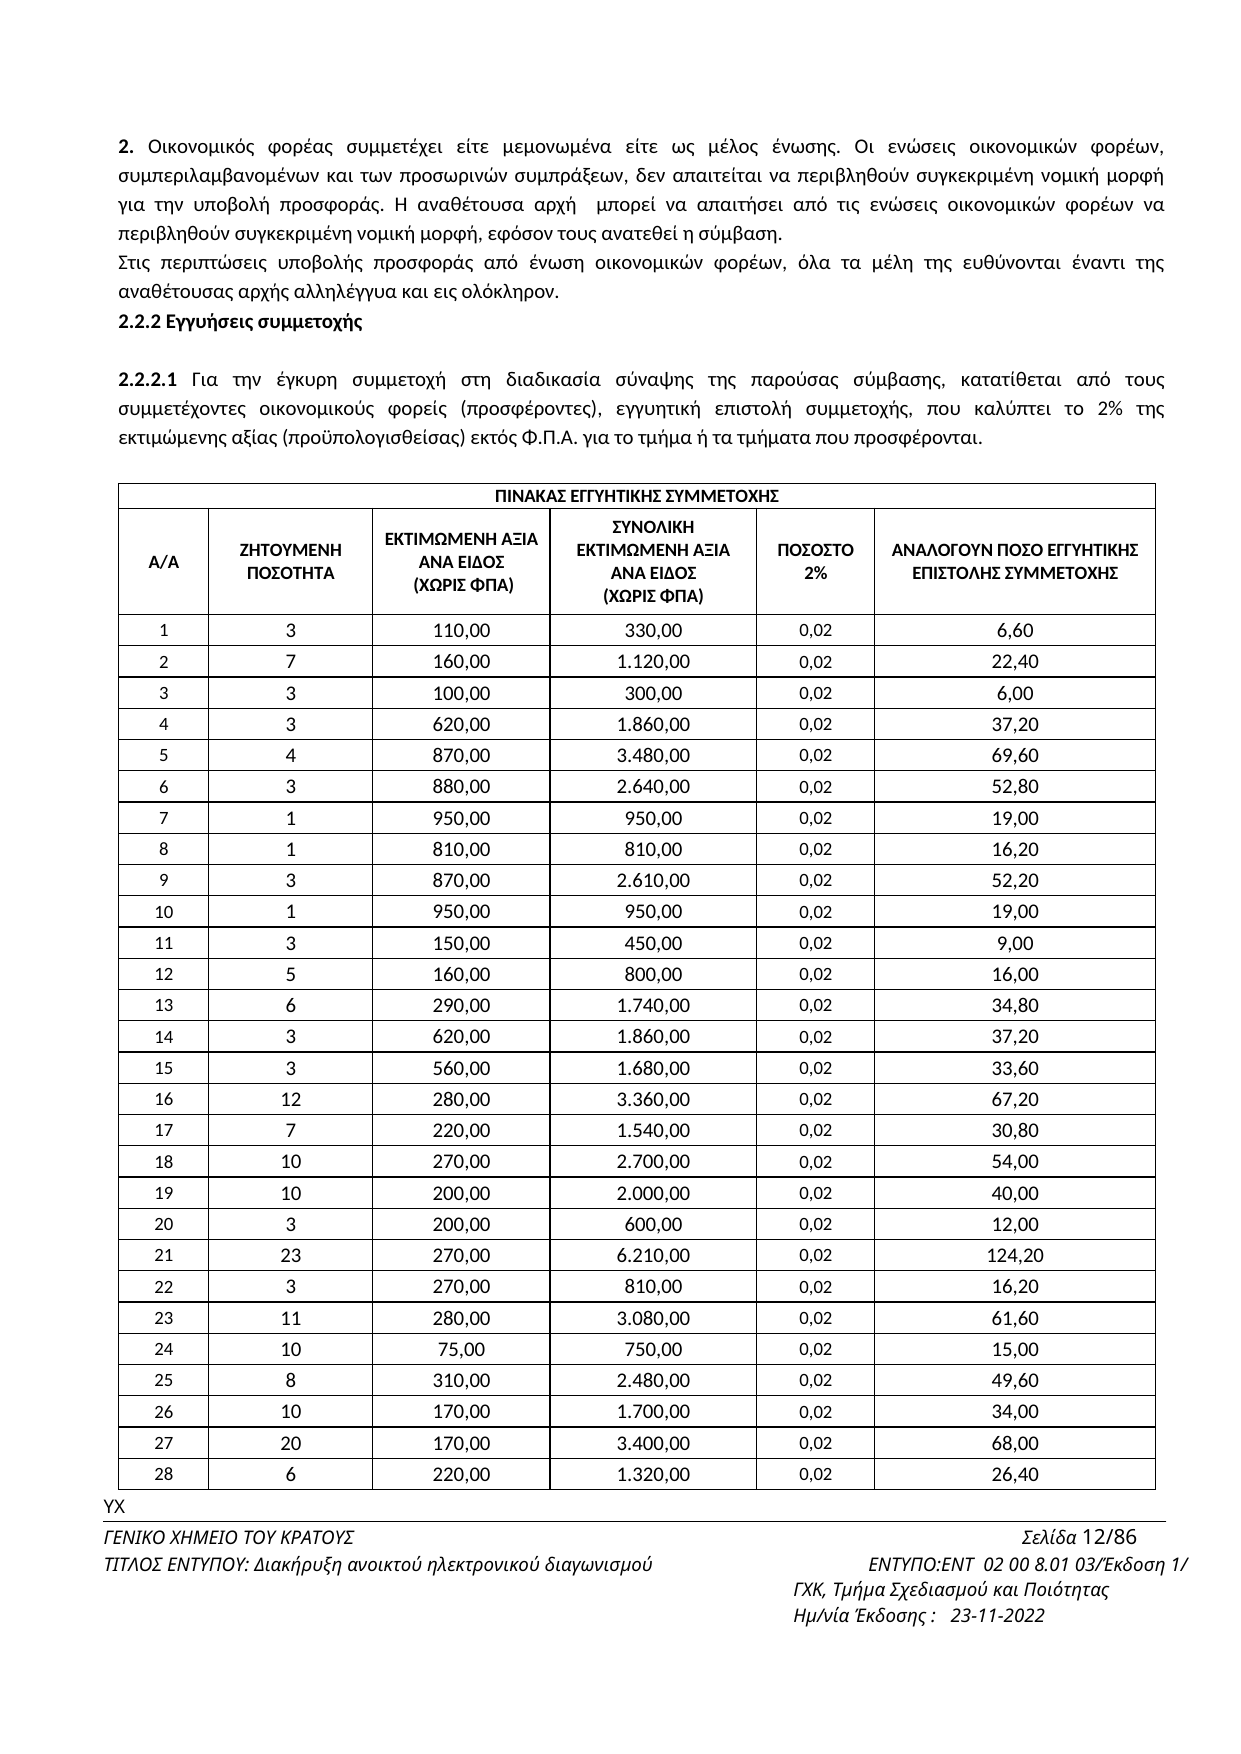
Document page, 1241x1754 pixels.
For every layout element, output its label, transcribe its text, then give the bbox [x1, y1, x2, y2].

table_cell 0,02 [757, 1209, 874, 1239]
table_cell 6,60 [875, 615, 1155, 645]
table_cell 0,02 [757, 771, 874, 801]
table_cell 34,00 [875, 1396, 1155, 1426]
table_cell 6 [119, 771, 208, 801]
table_cell 1.540,00 [551, 1115, 756, 1145]
table_cell 6.210,00 [551, 1240, 756, 1270]
table_cell 3.080,00 [551, 1303, 756, 1333]
table_cell 0,02 [757, 678, 874, 708]
table_cell 5 [119, 740, 208, 770]
table_cell 0,02 [757, 1240, 874, 1270]
table_cell 10 [119, 896, 208, 926]
table_cell 26,40 [875, 1459, 1155, 1489]
table_cell 0,02 [757, 990, 874, 1020]
table_cell 30,80 [875, 1115, 1155, 1145]
table_cell 75,00 [373, 1334, 549, 1364]
table_cell 26 [119, 1396, 208, 1426]
table_cell 950,00 [373, 803, 549, 833]
table_cell 0,02 [757, 1084, 874, 1114]
table_cell 49,60 [875, 1365, 1155, 1395]
table_cell 3 [209, 928, 372, 958]
table_cell 0,02 [757, 1428, 874, 1458]
table_cell 270,00 [373, 1146, 549, 1176]
table_cell 40,00 [875, 1178, 1155, 1208]
table_cell 4 [119, 709, 208, 739]
table_cell 950,00 [551, 896, 756, 926]
table_cell 25 [119, 1365, 208, 1395]
table_cell 10 [209, 1146, 372, 1176]
table_cell 7 [119, 803, 208, 833]
table_cell 6 [209, 1459, 372, 1489]
table_cell 0,02 [757, 959, 874, 989]
table_cell 15 [119, 1053, 208, 1083]
table_cell 0,02 [757, 1271, 874, 1301]
table_cell 16,00 [875, 959, 1155, 989]
table_cell 100,00 [373, 678, 549, 708]
table_cell 800,00 [551, 959, 756, 989]
table_cell 52,80 [875, 771, 1155, 801]
table_cell 1.120,00 [551, 646, 756, 676]
table_cell 870,00 [373, 740, 549, 770]
table_cell 3 [209, 771, 372, 801]
table_cell 34,80 [875, 990, 1155, 1020]
table_cell 9 [119, 865, 208, 895]
table_cell 2.480,00 [551, 1365, 756, 1395]
table_cell 0,02 [757, 646, 874, 676]
table_cell 1.680,00 [551, 1053, 756, 1083]
table_cell 1 [209, 834, 372, 864]
table_cell 21 [119, 1240, 208, 1270]
table_cell 1 [209, 803, 372, 833]
table_cell 7 [209, 1115, 372, 1145]
table_cell 12 [209, 1084, 372, 1114]
table_cell 19,00 [875, 896, 1155, 926]
table_cell 600,00 [551, 1209, 756, 1239]
table_cell ΑΝΑΛΟΓΟΥΝ ΠΟΣΟ ΕΓΓΥΗΤΙΚΗΣ ΕΠΙΣΤΟΛΗΣ ΣΥΜΜΕΤΟΧΗΣ [875, 509, 1155, 614]
table_cell 3.480,00 [551, 740, 756, 770]
table_cell 560,00 [373, 1053, 549, 1083]
table_cell 1.700,00 [551, 1396, 756, 1426]
table_cell 2.000,00 [551, 1178, 756, 1208]
table_cell ΕΚΤΙΜΩΜΕΝΗ ΑΞΙΑ ΑΝΑ ΕΙΔΟΣ (ΧΩΡΙΣ ΦΠΑ) [373, 509, 549, 614]
table_cell 9,00 [875, 928, 1155, 958]
table_cell 3 [209, 615, 372, 645]
table_cell 14 [119, 1021, 208, 1051]
table_cell 15,00 [875, 1334, 1155, 1364]
table_cell 0,02 [757, 1021, 874, 1051]
table_cell 1.860,00 [551, 709, 756, 739]
table_cell 23 [119, 1303, 208, 1333]
table_cell 3 [209, 1271, 372, 1301]
table_cell 290,00 [373, 990, 549, 1020]
table_cell 4 [209, 740, 372, 770]
table_cell 52,20 [875, 865, 1155, 895]
text 2. Οικονομικός φορέας συμμετέχει είτε μεμονωμένα είτε ως μέλος ένωσης. Οι ενώσεις οικονομικών φορέων, συμπεριλαμβανομένων και των προσωρινών συμπράξεων, δεν απαιτείται να περιβληθούν συγκεκριμένη νομική μορφή για την υποβολή προσφοράς. Η αναθέτουσα αρχή μπορεί να απαιτήσει από τις ενώσεις οικονομικών φορέων να περιβληθούν συγκεκριμένη νομική μορφή, εφόσον τους ανατεθεί η σύμβαση. [118, 133, 1166, 246]
table_cell 810,00 [551, 1271, 756, 1301]
table_cell 0,02 [757, 1459, 874, 1489]
table_cell 20 [119, 1209, 208, 1239]
table_cell 0,02 [757, 1396, 874, 1426]
table_cell 3 [119, 678, 208, 708]
table_cell 2.610,00 [551, 865, 756, 895]
text 2.2.2.1 Για την έγκυρη συμμετοχή στη διαδικασία σύναψης της παρούσας σύμβασης, κατατίθεται από τους συμμετέχοντες οικονομικούς φορείς (προσφέροντες), εγγυητική επιστολή συμμετοχής, που καλύπτει το 2% της εκτιμώμενης αξίας (προϋπολογισθείσας) εκτός Φ.Π.Α. για το τμήμα ή τα τμήματα που προσφέρονται. [118, 366, 1166, 450]
table_cell 8 [119, 834, 208, 864]
table_cell 1.740,00 [551, 990, 756, 1020]
table_cell 22 [119, 1271, 208, 1301]
table_cell 3 [209, 1209, 372, 1239]
table_cell 110,00 [373, 615, 549, 645]
table_cell 880,00 [373, 771, 549, 801]
table_cell 8 [209, 1365, 372, 1395]
table_cell Α/Α [119, 509, 208, 614]
table_cell 0,02 [757, 1115, 874, 1145]
table_cell 54,00 [875, 1146, 1155, 1176]
table_cell 270,00 [373, 1240, 549, 1270]
table_cell 750,00 [551, 1334, 756, 1364]
table_cell 68,00 [875, 1428, 1155, 1458]
subtitle 2.2.2 Εγγυήσεις συμμετοχής [118, 308, 1166, 333]
table_cell 170,00 [373, 1428, 549, 1458]
table_cell 270,00 [373, 1271, 549, 1301]
table_cell 2.640,00 [551, 771, 756, 801]
table_cell 160,00 [373, 959, 549, 989]
table_cell 3 [209, 709, 372, 739]
table_cell 12,00 [875, 1209, 1155, 1239]
table_cell 200,00 [373, 1178, 549, 1208]
table_cell 220,00 [373, 1115, 549, 1145]
text Στις περιπτώσεις υποβολής προσφοράς από ένωση οικονομικών φορέων, όλα τα μέλη της ευθύνονται έναντι της αναθέτουσας αρχής αλληλέγγυα και εις ολόκληρον. [118, 249, 1166, 304]
table_cell 0,02 [757, 896, 874, 926]
table_cell 280,00 [373, 1303, 549, 1333]
table_cell 0,02 [757, 1303, 874, 1333]
table_cell 67,20 [875, 1084, 1155, 1114]
table_cell 6,00 [875, 678, 1155, 708]
table_cell 150,00 [373, 928, 549, 958]
table_cell 20 [209, 1428, 372, 1458]
table_cell 450,00 [551, 928, 756, 958]
table_cell 950,00 [373, 896, 549, 926]
table_cell 13 [119, 990, 208, 1020]
table_cell 16 [119, 1084, 208, 1114]
table_cell 0,02 [757, 834, 874, 864]
table_cell 280,00 [373, 1084, 549, 1114]
table_cell 1 [119, 615, 208, 645]
table_cell 0,02 [757, 1365, 874, 1395]
table_cell 0,02 [757, 865, 874, 895]
table_cell 33,60 [875, 1053, 1155, 1083]
table_cell 22,40 [875, 646, 1155, 676]
table_cell 1 [209, 896, 372, 926]
table_cell 0,02 [757, 709, 874, 739]
table_cell 0,02 [757, 928, 874, 958]
table_cell 950,00 [551, 803, 756, 833]
table_cell 3 [209, 1021, 372, 1051]
table_cell 37,20 [875, 709, 1155, 739]
table_cell 19,00 [875, 803, 1155, 833]
table_cell 810,00 [551, 834, 756, 864]
table_cell 200,00 [373, 1209, 549, 1239]
table_cell 0,02 [757, 740, 874, 770]
table_cell ΠΟΣΟΣΤΟ 2% [757, 509, 874, 614]
table_cell 27 [119, 1428, 208, 1458]
table_cell 3 [209, 1053, 372, 1083]
table_cell 0,02 [757, 1178, 874, 1208]
table_cell 160,00 [373, 646, 549, 676]
table_cell 220,00 [373, 1459, 549, 1489]
table_cell 0,02 [757, 615, 874, 645]
table_cell 6 [209, 990, 372, 1020]
table_cell 10 [209, 1334, 372, 1364]
table_cell 2.700,00 [551, 1146, 756, 1176]
table_cell 620,00 [373, 1021, 549, 1051]
table_cell 124,20 [875, 1240, 1155, 1270]
table_cell 16,20 [875, 1271, 1155, 1301]
table_cell 24 [119, 1334, 208, 1364]
table_cell 1.860,00 [551, 1021, 756, 1051]
table_cell 11 [209, 1303, 372, 1333]
table_cell 16,20 [875, 834, 1155, 864]
table_cell 310,00 [373, 1365, 549, 1395]
table_cell ΖΗΤΟΥΜΕΝΗ ΠΟΣΟΤΗΤΑ [209, 509, 372, 614]
table_cell 23 [209, 1240, 372, 1270]
table_cell 810,00 [373, 834, 549, 864]
table_cell 0,02 [757, 803, 874, 833]
table_cell 300,00 [551, 678, 756, 708]
table_cell 170,00 [373, 1396, 549, 1426]
table_cell 28 [119, 1459, 208, 1489]
table_cell 37,20 [875, 1021, 1155, 1051]
table_cell 11 [119, 928, 208, 958]
table_cell 5 [209, 959, 372, 989]
table_cell 12 [119, 959, 208, 989]
table_cell ΣΥΝΟΛΙΚΗ ΕΚΤΙΜΩΜΕΝΗ ΑΞΙΑ ΑΝΑ ΕΙΔΟΣ (ΧΩΡΙΣ ΦΠΑ) [551, 509, 756, 614]
table_cell 18 [119, 1146, 208, 1176]
table_cell 3 [209, 865, 372, 895]
table_cell 3 [209, 678, 372, 708]
table_cell 2 [119, 646, 208, 676]
table_cell 3.360,00 [551, 1084, 756, 1114]
table_cell 0,02 [757, 1146, 874, 1176]
table_cell 330,00 [551, 615, 756, 645]
table_cell 0,02 [757, 1053, 874, 1083]
table_cell 870,00 [373, 865, 549, 895]
table_cell 3.400,00 [551, 1428, 756, 1458]
table_cell 0,02 [757, 1334, 874, 1364]
table_cell 19 [119, 1178, 208, 1208]
table_cell 1.320,00 [551, 1459, 756, 1489]
table_cell 61,60 [875, 1303, 1155, 1333]
table_header ΠΙΝΑΚΑΣ ΕΓΓΥΗΤΙΚΗΣ ΣΥΜΜΕΤΟΧΗΣ [119, 484, 1155, 508]
table_cell 69,60 [875, 740, 1155, 770]
table_cell 10 [209, 1396, 372, 1426]
table_cell 7 [209, 646, 372, 676]
table_cell 620,00 [373, 709, 549, 739]
table_cell 10 [209, 1178, 372, 1208]
table_cell 17 [119, 1115, 208, 1145]
